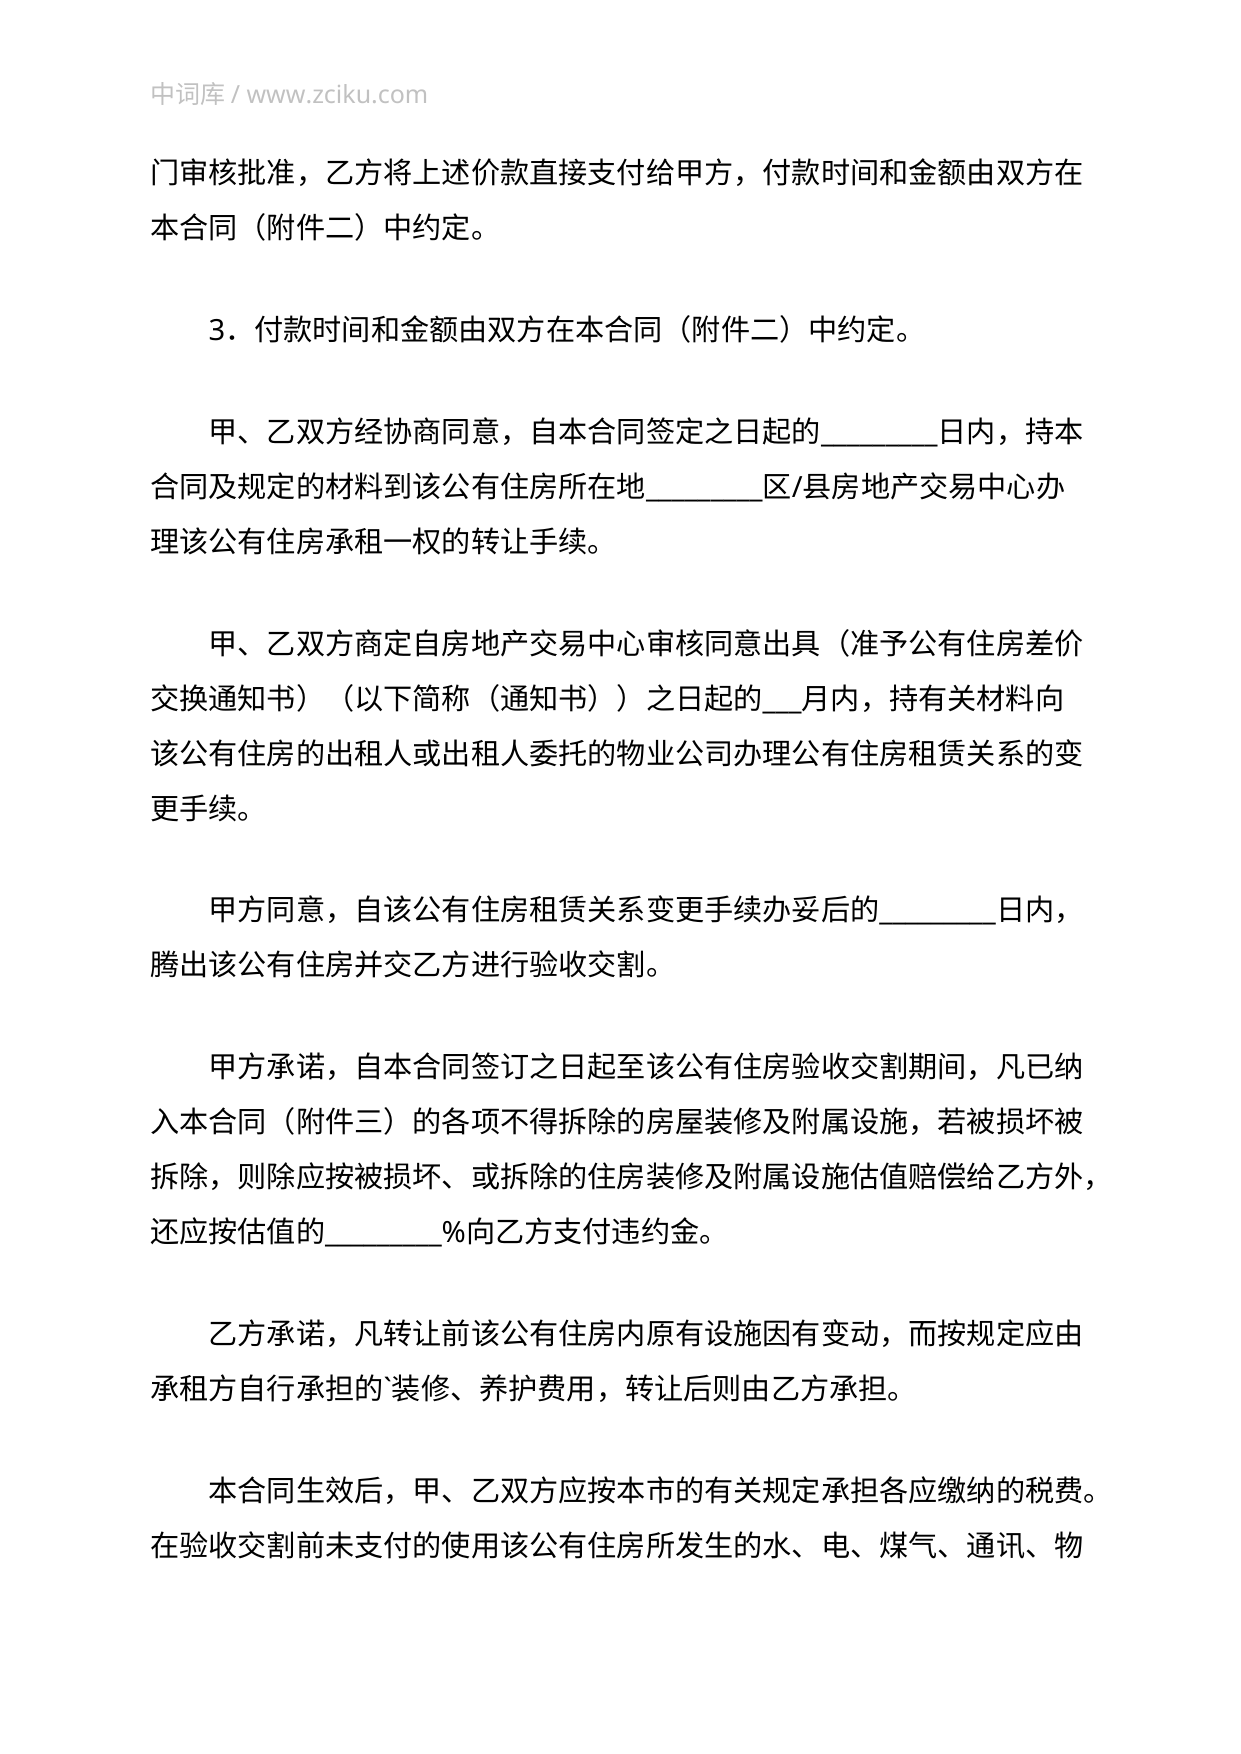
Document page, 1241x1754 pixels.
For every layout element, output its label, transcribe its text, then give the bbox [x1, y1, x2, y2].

text 甲方同意，自该公有住房租赁关系变更手续办妥后的_________日内，腾出该公有住房并交乙方进行验收交割。 [150, 887, 1090, 984]
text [150, 1467, 1090, 1564]
text 甲、乙双方经协商同意，自本合同签定之日起的_________日内，持本合同及规定的材料到该公有住房所在地_________区/县房地产交易中心办理该公有住房承租一权的转让手续。 [150, 409, 1090, 561]
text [150, 150, 1090, 247]
text 甲、乙双方商定自房地产交易中心审核同意出具（准予公有住房差价交换通知书）（以下简称（通知书））之日起的___月内，持有关材料向该公有住房的出租人或出租人委托的物业公司办理公有住房租赁关系的变更手续。 [150, 620, 1090, 827]
text 3．付款时间和金额由双方在本合同（附件二）中约定。 [150, 307, 1090, 349]
text 甲方承诺，自本合同签订之日起至该公有住房验收交割期间，凡已纳入本合同（附件三）的各项不得拆除的房屋装修及附属设施，若被损坏被拆除，则除应按被损坏、或拆除的住房装修及附属设施估值赔偿给乙方外，还应按估值的_________%向乙方支付违约金。 [150, 1044, 1090, 1251]
text 乙方承诺，凡转让前该公有住房内原有设施因有变动，而按规定应由承租方自行承担的`装修、养护费用，转让后则由乙方承担。 [150, 1310, 1090, 1408]
